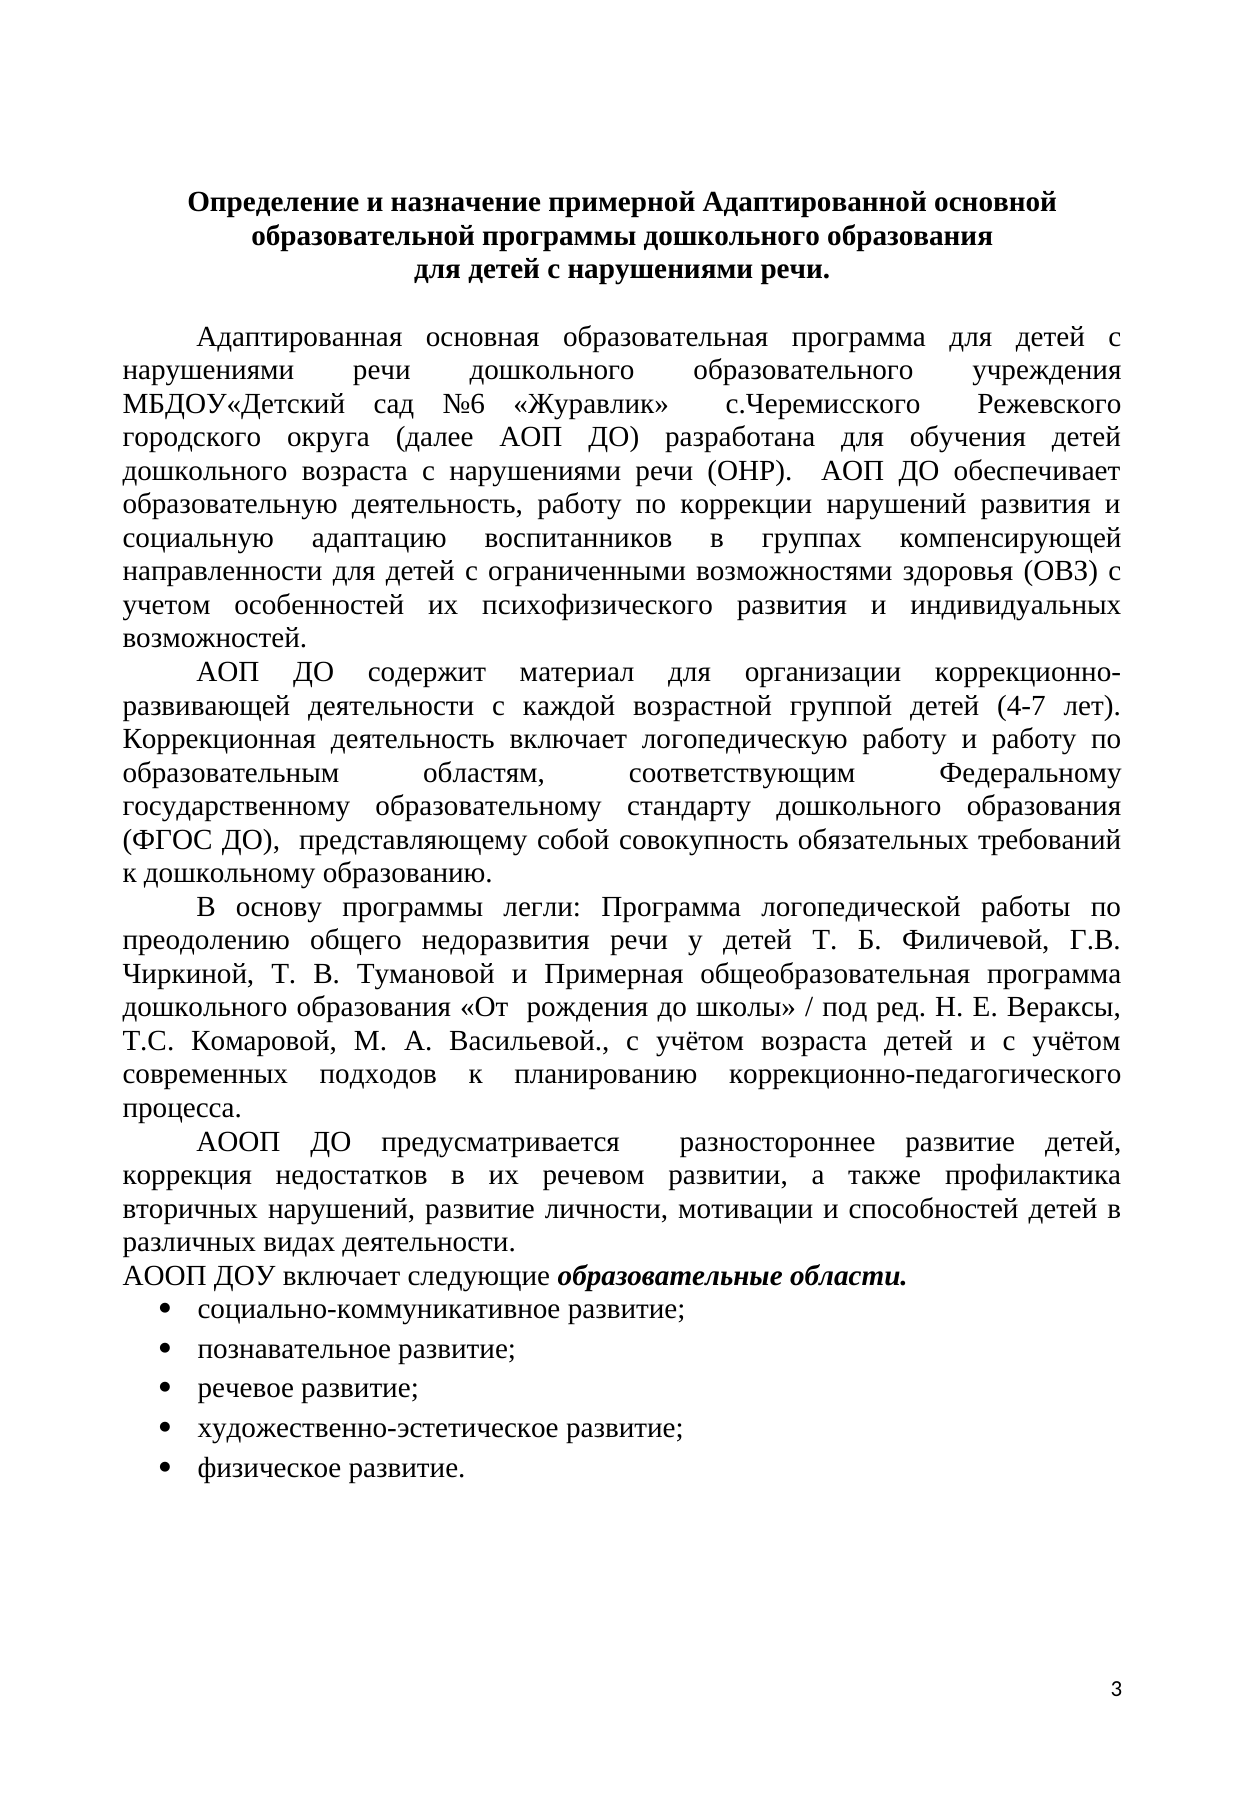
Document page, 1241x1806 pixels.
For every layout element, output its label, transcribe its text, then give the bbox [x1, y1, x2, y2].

text АОП ДО содержит материал для организации коррекционно-развивающей деятельности с каждой возрастной группой детей (4-7 лет). Коррекционная деятельность включает логопедическую работу и работу по образовательным областям, соответствующим Федеральному государственному образовательному стандарту дошкольного образования (ФГОС ДО), представляющему собой совокупность обязательных требований к дошкольному образованию. [122, 654, 1122, 889]
text для детей с нарушениями речи. [122, 252, 1122, 285]
list художественно-эстетическое развитие; [160, 1410, 1122, 1444]
text Определение и назначение примерной Адаптированной основной образовательной программы дошкольного образования [122, 184, 1122, 252]
text АООП ДОУ включает следующие образовательные области. [122, 1258, 1122, 1291]
list речевое развитие; [160, 1371, 1122, 1404]
list физическое развитие. [160, 1450, 1122, 1483]
text АООП ДО предусматривается разностороннее развитие детей, коррекция недостатков в их речевом развитии, а также профилактика вторичных нарушений, развитие личности, мотивации и способностей детей в различных видах деятельности. [122, 1124, 1122, 1258]
list познавательное развитие; [160, 1331, 1122, 1365]
text В основу программы легли: Программа логопедической работы по преодолению общего недоразвития речи у детей Т. Б. Филичевой, Г.В. Чиркиной, Т. В. Тумановой и Примерная общеобразовательная программа дошкольного образования «От рождения до школы» / под ред. Н. Е. Вераксы, Т.С. Комаровой, М. А. Васильевой., с учётом возраста детей и с учётом современных подходов к планированию коррекционно-педагогического процесса. [122, 889, 1122, 1124]
text Адаптированная основная образовательная программа для детей с нарушениями речи дошкольного образовательного учреждения МБДОУ«Детский сад №6 «Журавлик» с.Черемисского Режевского городского округа (далее АОП ДО) разработана для обучения детей дошкольного возраста с нарушениями речи (ОНР). АОП ДО обеспечивает образовательную деятельность, работу по коррекции нарушений развития и социальную адаптацию воспитанников в группах компенсирующей направленности для детей с ограниченными возможностями здоровья (ОВЗ) с учетом особенностей их психофизического развития и индивидуальных возможностей. [122, 319, 1122, 654]
list социально-коммуникативное развитие; [160, 1291, 1122, 1325]
